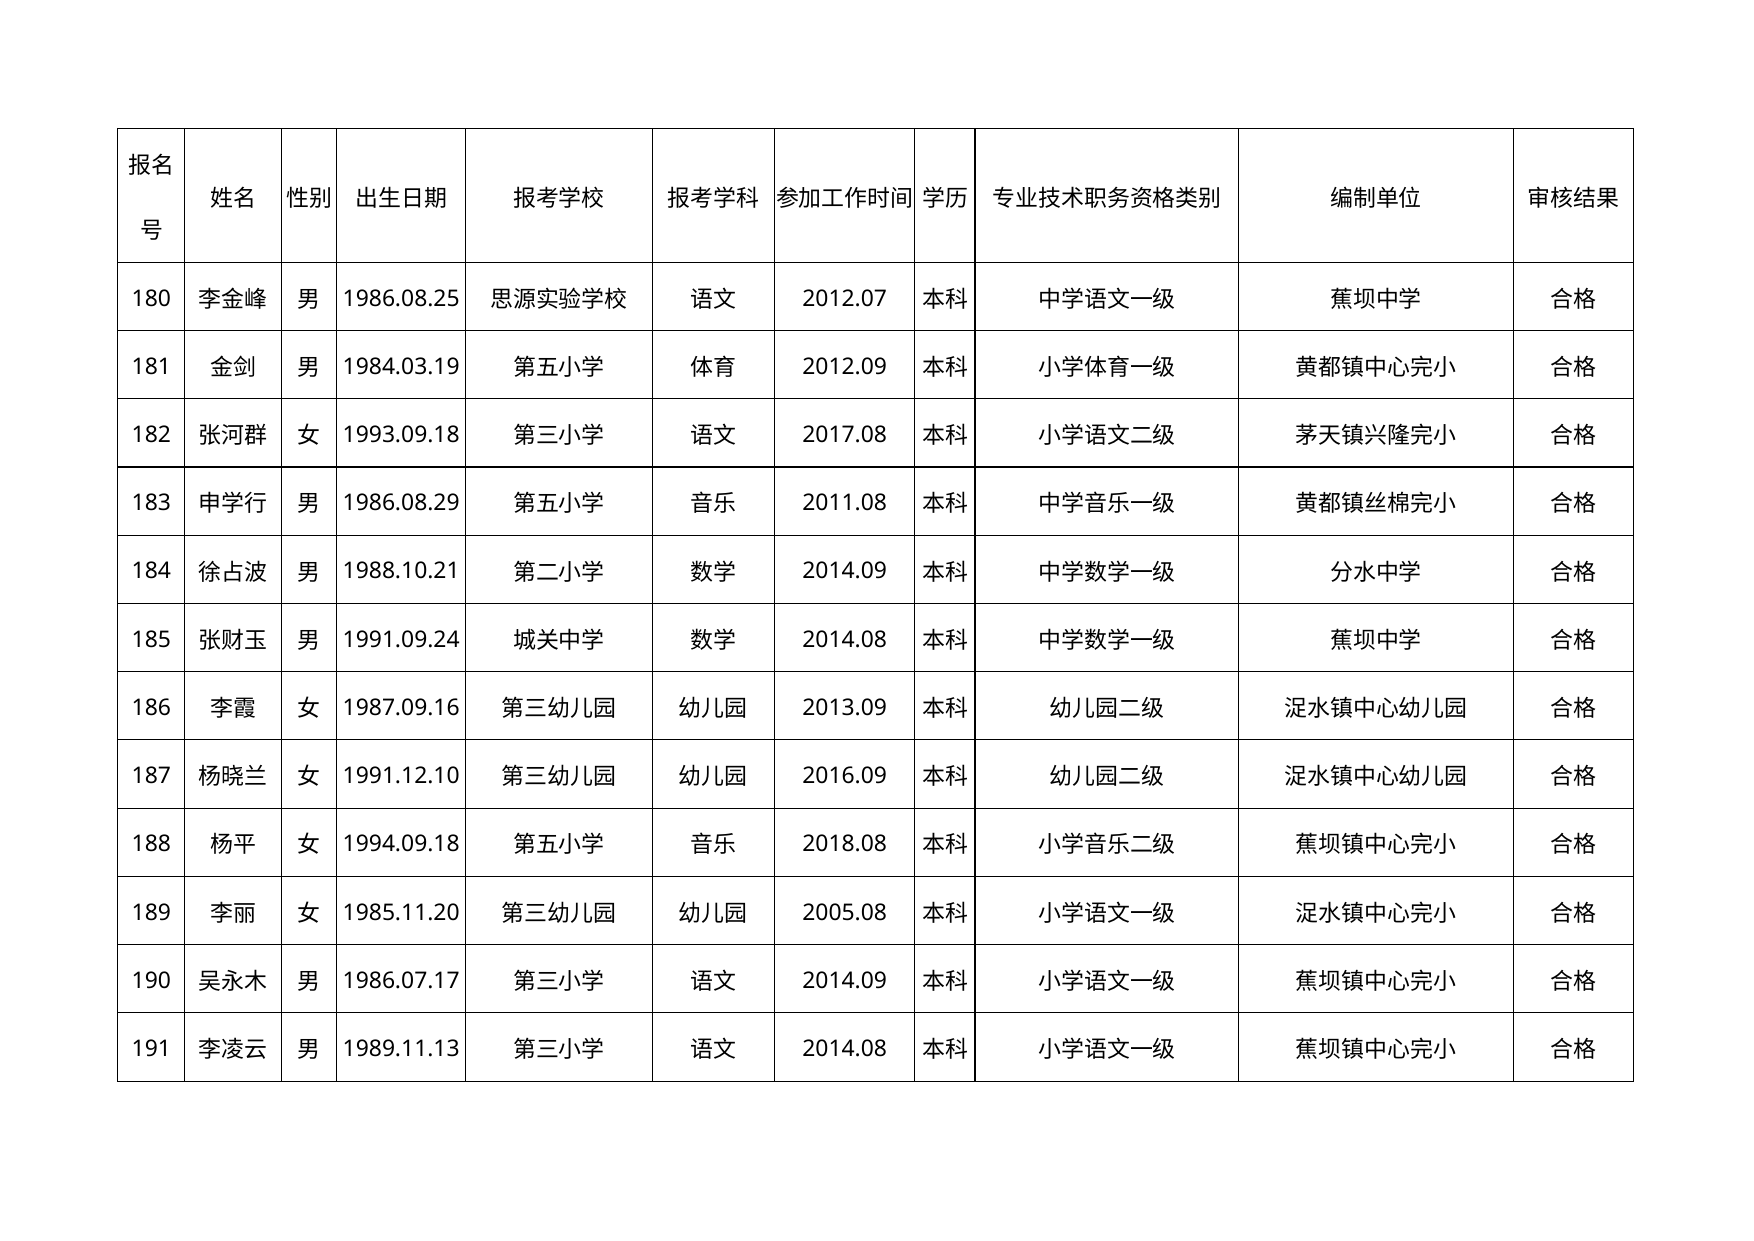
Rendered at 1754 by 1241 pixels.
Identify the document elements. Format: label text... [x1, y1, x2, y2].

table_cell 小学语文二级 [976, 399, 1238, 466]
table_cell 茅天镇兴隆完小 [1239, 399, 1513, 466]
table_cell 金剑 [185, 331, 281, 398]
table_cell 李凌云 [185, 1013, 281, 1081]
table_cell 黄都镇中心完小 [1239, 331, 1513, 398]
table_cell 183 [118, 468, 184, 535]
table_cell 杨平 [185, 809, 281, 876]
table_cell 188 [118, 809, 184, 876]
table_cell 本科 [915, 1013, 974, 1081]
table_cell 合格 [1514, 399, 1633, 466]
table_header 专业技术职务资格类别 [976, 129, 1238, 262]
table_cell 小学音乐二级 [976, 809, 1238, 876]
table_cell 小学语文一级 [976, 1013, 1238, 1081]
table_cell 中学语文一级 [976, 263, 1238, 330]
table_cell 杨晓兰 [185, 740, 281, 808]
table_cell 第五小学 [466, 331, 652, 398]
table_cell 187 [118, 740, 184, 808]
table_cell 男 [282, 1013, 336, 1081]
table_cell 1986.08.25 [337, 263, 465, 330]
table_cell 第五小学 [466, 468, 652, 535]
table_cell 李金峰 [185, 263, 281, 330]
table_cell 2013.09 [775, 672, 914, 739]
table_header 报考学校 [466, 129, 652, 262]
table_cell 女 [282, 809, 336, 876]
table_cell 体育 [653, 331, 774, 398]
table_cell 本科 [915, 536, 974, 603]
table_cell 蕉坝中学 [1239, 604, 1513, 671]
table_cell 2005.08 [775, 877, 914, 944]
table_cell 数学 [653, 604, 774, 671]
table_cell 男 [282, 604, 336, 671]
table_cell 第三幼儿园 [466, 877, 652, 944]
table_cell 185 [118, 604, 184, 671]
table_cell 第三小学 [466, 1013, 652, 1081]
table_cell 张河群 [185, 399, 281, 466]
table_cell 分水中学 [1239, 536, 1513, 603]
table_cell 语文 [653, 1013, 774, 1081]
table_cell 本科 [915, 331, 974, 398]
table_cell 本科 [915, 468, 974, 535]
table_cell 191 [118, 1013, 184, 1081]
table_cell 幼儿园 [653, 672, 774, 739]
table_cell 合格 [1514, 263, 1633, 330]
table_cell 徐占波 [185, 536, 281, 603]
table_cell 合格 [1514, 331, 1633, 398]
table_cell 浞水镇中心幼儿园 [1239, 672, 1513, 739]
table_cell 语文 [653, 945, 774, 1012]
table_cell 本科 [915, 263, 974, 330]
table_cell 合格 [1514, 740, 1633, 808]
table_cell 合格 [1514, 1013, 1633, 1081]
table_cell 2018.08 [775, 809, 914, 876]
table_cell 吴永木 [185, 945, 281, 1012]
table_cell 1985.11.20 [337, 877, 465, 944]
table_cell 1986.07.17 [337, 945, 465, 1012]
table_cell 合格 [1514, 672, 1633, 739]
table_cell 幼儿园 [653, 740, 774, 808]
table_cell 音乐 [653, 468, 774, 535]
table_cell 1991.09.24 [337, 604, 465, 671]
table_cell 合格 [1514, 468, 1633, 535]
table_cell 语文 [653, 399, 774, 466]
table_cell 黄都镇丝棉完小 [1239, 468, 1513, 535]
table_cell 2014.09 [775, 945, 914, 1012]
table_cell 180 [118, 263, 184, 330]
table_cell 蕉坝镇中心完小 [1239, 1013, 1513, 1081]
table_cell 本科 [915, 672, 974, 739]
table_cell 小学体育一级 [976, 331, 1238, 398]
table_cell 2017.08 [775, 399, 914, 466]
table_cell 第三幼儿园 [466, 740, 652, 808]
table_cell 幼儿园二级 [976, 740, 1238, 808]
table_cell 合格 [1514, 536, 1633, 603]
table_cell 语文 [653, 263, 774, 330]
table_cell 中学数学一级 [976, 536, 1238, 603]
table_cell 蕉坝镇中心完小 [1239, 945, 1513, 1012]
table_cell 182 [118, 399, 184, 466]
table_cell 本科 [915, 399, 974, 466]
table_header 姓名 [185, 129, 281, 262]
table_cell 小学语文一级 [976, 877, 1238, 944]
table_cell 1991.12.10 [337, 740, 465, 808]
table_cell 2014.08 [775, 1013, 914, 1081]
table_cell 蕉坝中学 [1239, 263, 1513, 330]
table_header 出生日期 [337, 129, 465, 262]
table_cell 第三小学 [466, 945, 652, 1012]
table_header 性别 [282, 129, 336, 262]
table_cell 男 [282, 945, 336, 1012]
table_cell 男 [282, 468, 336, 535]
table_cell 浞水镇中心完小 [1239, 877, 1513, 944]
table_cell 1994.09.18 [337, 809, 465, 876]
table_cell 1989.11.13 [337, 1013, 465, 1081]
table_cell 第五小学 [466, 809, 652, 876]
table_cell 2012.09 [775, 331, 914, 398]
table_cell 1984.03.19 [337, 331, 465, 398]
table_cell 186 [118, 672, 184, 739]
table_cell 2012.07 [775, 263, 914, 330]
table_cell 2011.08 [775, 468, 914, 535]
table_cell 本科 [915, 809, 974, 876]
table_header 报名号 [118, 129, 184, 262]
table_header 报考学科 [653, 129, 774, 262]
table_cell 本科 [915, 740, 974, 808]
table_cell 音乐 [653, 809, 774, 876]
table_cell 男 [282, 263, 336, 330]
table_header 学历 [915, 129, 974, 262]
table_cell 合格 [1514, 809, 1633, 876]
table_header 审核结果 [1514, 129, 1633, 262]
table_cell 1988.10.21 [337, 536, 465, 603]
table_cell 本科 [915, 604, 974, 671]
table_cell 中学数学一级 [976, 604, 1238, 671]
table_cell 张财玉 [185, 604, 281, 671]
table_cell 中学音乐一级 [976, 468, 1238, 535]
table_cell 1993.09.18 [337, 399, 465, 466]
table_cell 思源实验学校 [466, 263, 652, 330]
table_cell 幼儿园二级 [976, 672, 1238, 739]
table_cell 第三小学 [466, 399, 652, 466]
table_cell 李丽 [185, 877, 281, 944]
table_cell 幼儿园 [653, 877, 774, 944]
table_cell 第三幼儿园 [466, 672, 652, 739]
table_cell 城关中学 [466, 604, 652, 671]
table_cell 184 [118, 536, 184, 603]
table_cell 2016.09 [775, 740, 914, 808]
table_header 编制单位 [1239, 129, 1513, 262]
table_cell 男 [282, 331, 336, 398]
table_cell 189 [118, 877, 184, 944]
table_cell 本科 [915, 945, 974, 1012]
table_header 参加工作时间 [775, 129, 914, 262]
table_cell 合格 [1514, 604, 1633, 671]
table_cell 1987.09.16 [337, 672, 465, 739]
table_cell 女 [282, 877, 336, 944]
table_cell 2014.08 [775, 604, 914, 671]
table_cell 浞水镇中心幼儿园 [1239, 740, 1513, 808]
table_cell 2014.09 [775, 536, 914, 603]
table_cell 本科 [915, 877, 974, 944]
table_cell 李霞 [185, 672, 281, 739]
table_cell 男 [282, 536, 336, 603]
table_cell 女 [282, 740, 336, 808]
table_cell 申学行 [185, 468, 281, 535]
table_cell 蕉坝镇中心完小 [1239, 809, 1513, 876]
table_cell 数学 [653, 536, 774, 603]
table_cell 合格 [1514, 877, 1633, 944]
table_cell 190 [118, 945, 184, 1012]
table_cell 1986.08.29 [337, 468, 465, 535]
table_cell 合格 [1514, 945, 1633, 1012]
table_cell 第二小学 [466, 536, 652, 603]
table_cell 小学语文一级 [976, 945, 1238, 1012]
table_cell 181 [118, 331, 184, 398]
table_cell 女 [282, 672, 336, 739]
table_cell 女 [282, 399, 336, 466]
